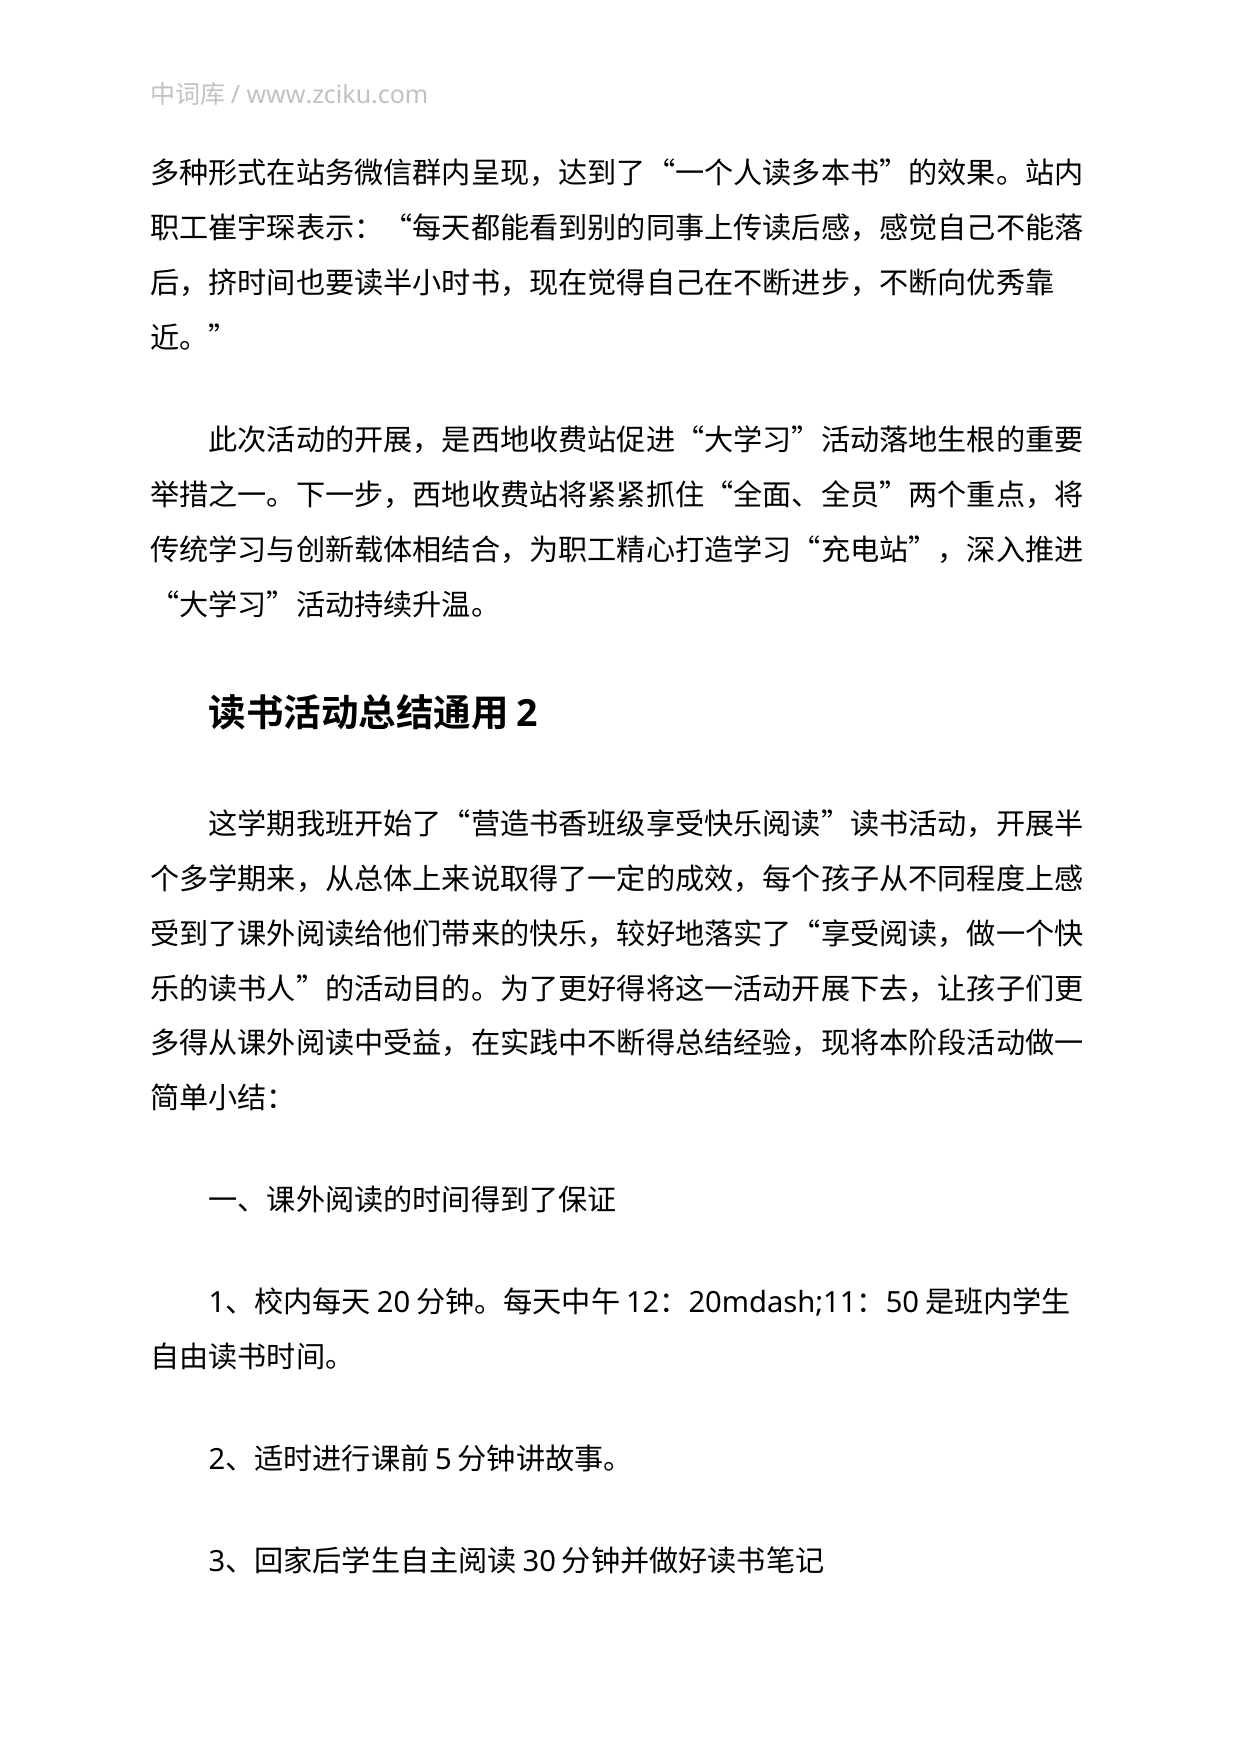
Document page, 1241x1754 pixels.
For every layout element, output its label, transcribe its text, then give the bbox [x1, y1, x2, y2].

text 1、校内每天20分钟。每天中午12：20mdash;11：50是班内学生自由读书时间。 [150, 1278, 1090, 1376]
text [150, 150, 1090, 357]
text 这学期我班开始了“营造书香班级享受快乐阅读”读书活动，开展半个多学期来，从总体上来说取得了一定的成效，每个孩子从不同程度上感受到了课外阅读给他们带来的快乐，较好地落实了“享受阅读，做一个快乐的读书人”的活动目的。为了更好得将这一活动开展下去，让孩子们更多得从课外阅读中受益，在实践中不断得总结经验，现将本阶段活动做一简单小结： [150, 801, 1090, 1117]
text 此次活动的开展，是西地收费站促进“大学习”活动落地生根的重要举措之一。下一步，西地收费站将紧紧抓住“全面、全员”两个重点，将传统学习与创新载体相结合，为职工精心打造学习“充电站”，深入推进“大学习”活动持续升温。 [150, 416, 1090, 623]
text 2、适时进行课前5分钟讲故事。 [150, 1435, 1090, 1478]
text 一、课外阅读的时间得到了保证 [150, 1177, 1090, 1219]
text 读书活动总结通用2 [150, 683, 1090, 737]
text 3、回家后学生自主阅读30分钟并做好读书笔记 [150, 1537, 1090, 1580]
